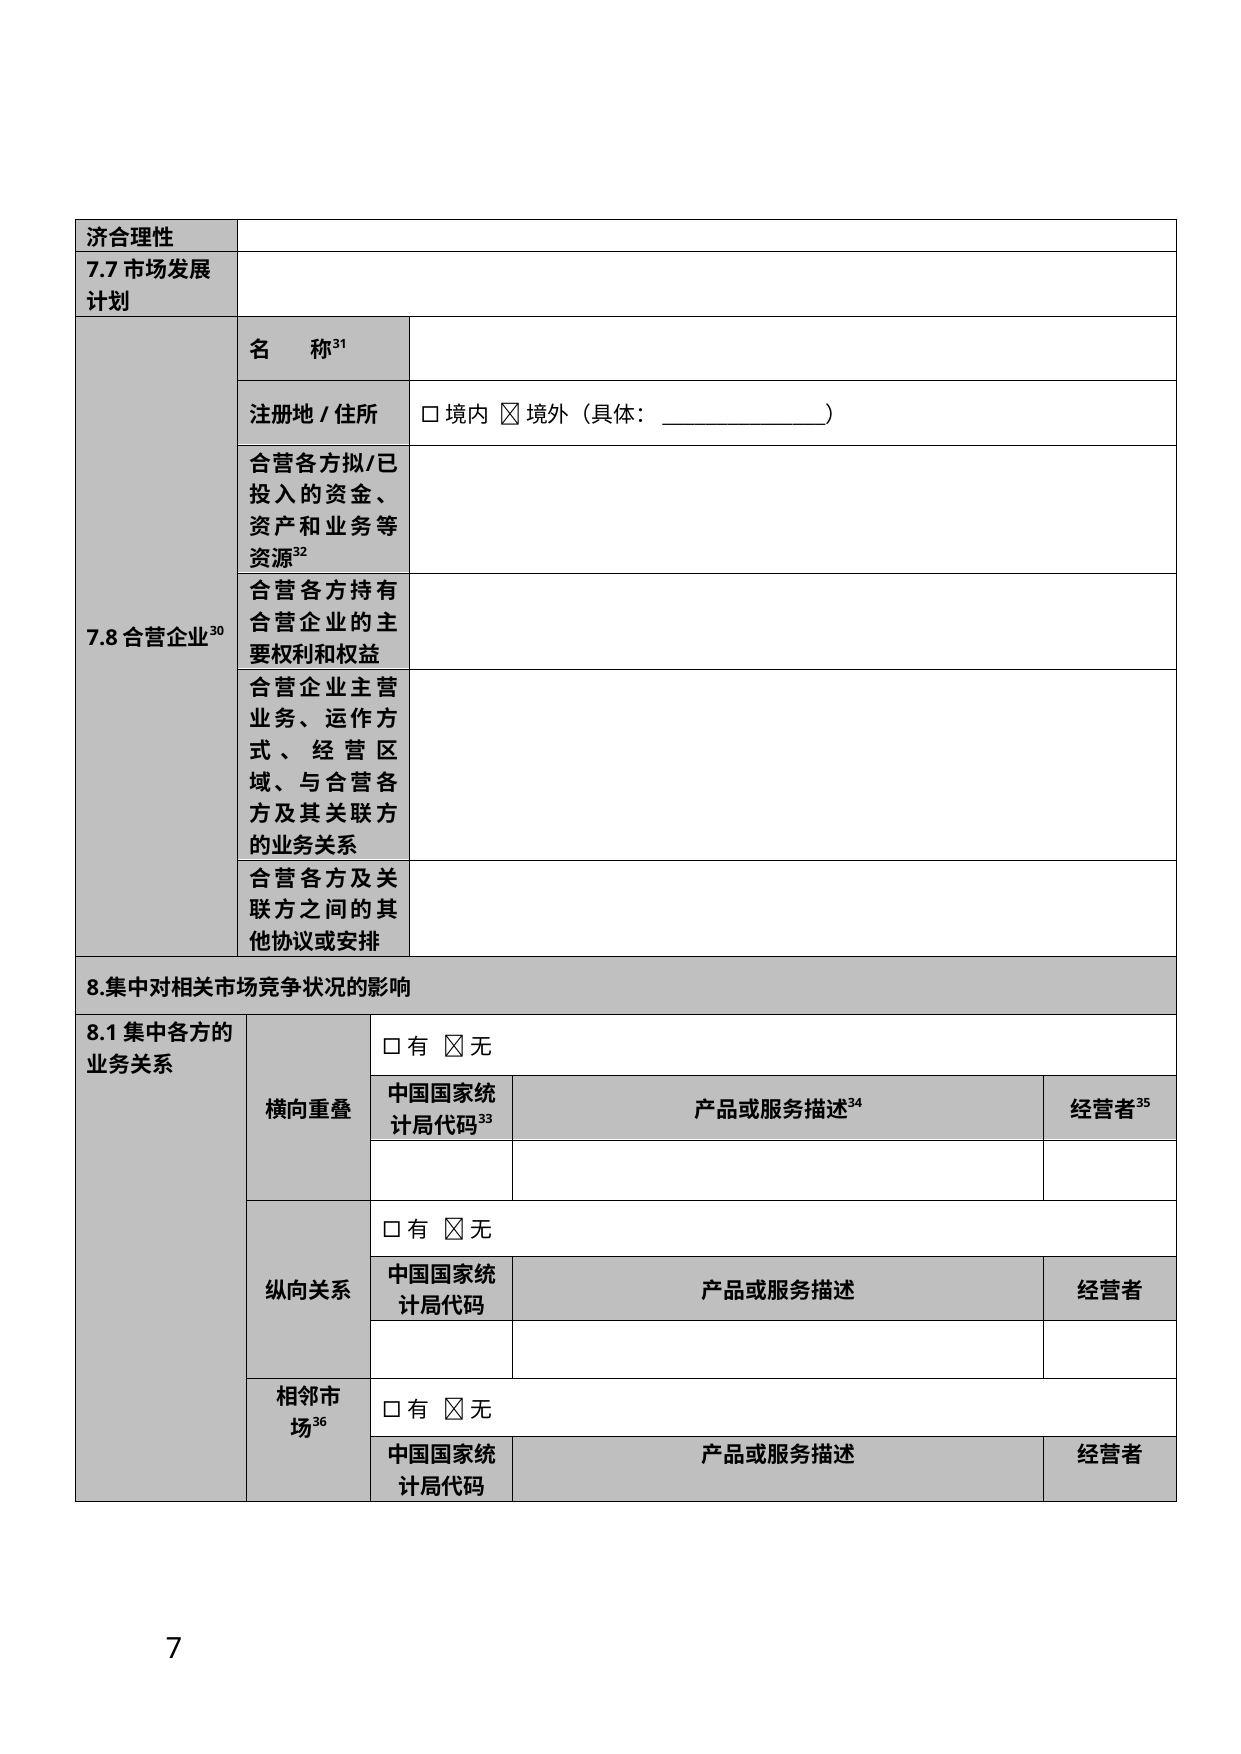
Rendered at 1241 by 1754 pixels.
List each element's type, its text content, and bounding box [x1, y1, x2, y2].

table_cell [371, 1141, 512, 1200]
table_cell 8.1 集中各方的业务关系 [76, 1015, 246, 1501]
table_cell 7.8合营企业 [76, 317, 237, 956]
table_cell 7.6 交易的背景、动机、经济合理性 [76, 220, 237, 251]
table_cell [410, 574, 1176, 668]
table_cell [1044, 1141, 1176, 1200]
table_cell 名 称 [238, 317, 409, 380]
table_cell 有 无 [371, 1015, 1176, 1075]
table_cell 有 无 [371, 1379, 1176, 1436]
table_cell 产品或服务描述 [513, 1437, 1043, 1501]
table_cell 合营各方及关联方之间的其他协议或安排 [238, 861, 409, 956]
table_cell [513, 1321, 1043, 1378]
table_cell [513, 1141, 1043, 1200]
table_cell [238, 252, 1176, 316]
table_cell 合营企业主营业务、运作方式、经营区域、与合营各方及其关联方的业务关系 [238, 670, 409, 859]
table_cell 经营者 [1044, 1076, 1176, 1139]
table_cell [238, 220, 1176, 251]
table_cell 有 无 [371, 1201, 1176, 1256]
table_cell 产品或服务描述 [513, 1257, 1043, 1320]
table_cell [1044, 1321, 1176, 1378]
table_cell 横向重叠 [247, 1015, 370, 1200]
table_cell [410, 670, 1176, 859]
table_cell 经营者 [1044, 1257, 1176, 1320]
table_cell 相邻市场 [247, 1379, 370, 1501]
table_cell 8.集中对相关市场竞争状况的影响 [76, 957, 1176, 1014]
table_cell 产品或服务描述 [513, 1076, 1043, 1139]
table_cell [371, 1321, 512, 1378]
table_cell 经营者 [1044, 1437, 1176, 1501]
table_cell [410, 446, 1176, 572]
table_cell 境内 境外（具体： _______________） [410, 381, 1176, 444]
table_cell 纵向关系 [247, 1201, 370, 1378]
table_cell 合营各方拟/已投入的资金、资产和业务等资源 [238, 446, 409, 572]
table_cell [410, 317, 1176, 380]
table_cell 中国国家统计局代码 [371, 1437, 512, 1501]
table_cell 合营各方持有合营企业的主要权利和权益 [238, 574, 409, 668]
table_cell 注册地 / 住所 [238, 381, 409, 444]
table_cell 7.7 市场发展计划 [76, 252, 237, 316]
table_cell 中国国家统计局代码 [371, 1076, 512, 1139]
table_cell 中国国家统计局代码 [371, 1257, 512, 1320]
table_cell [410, 861, 1176, 956]
